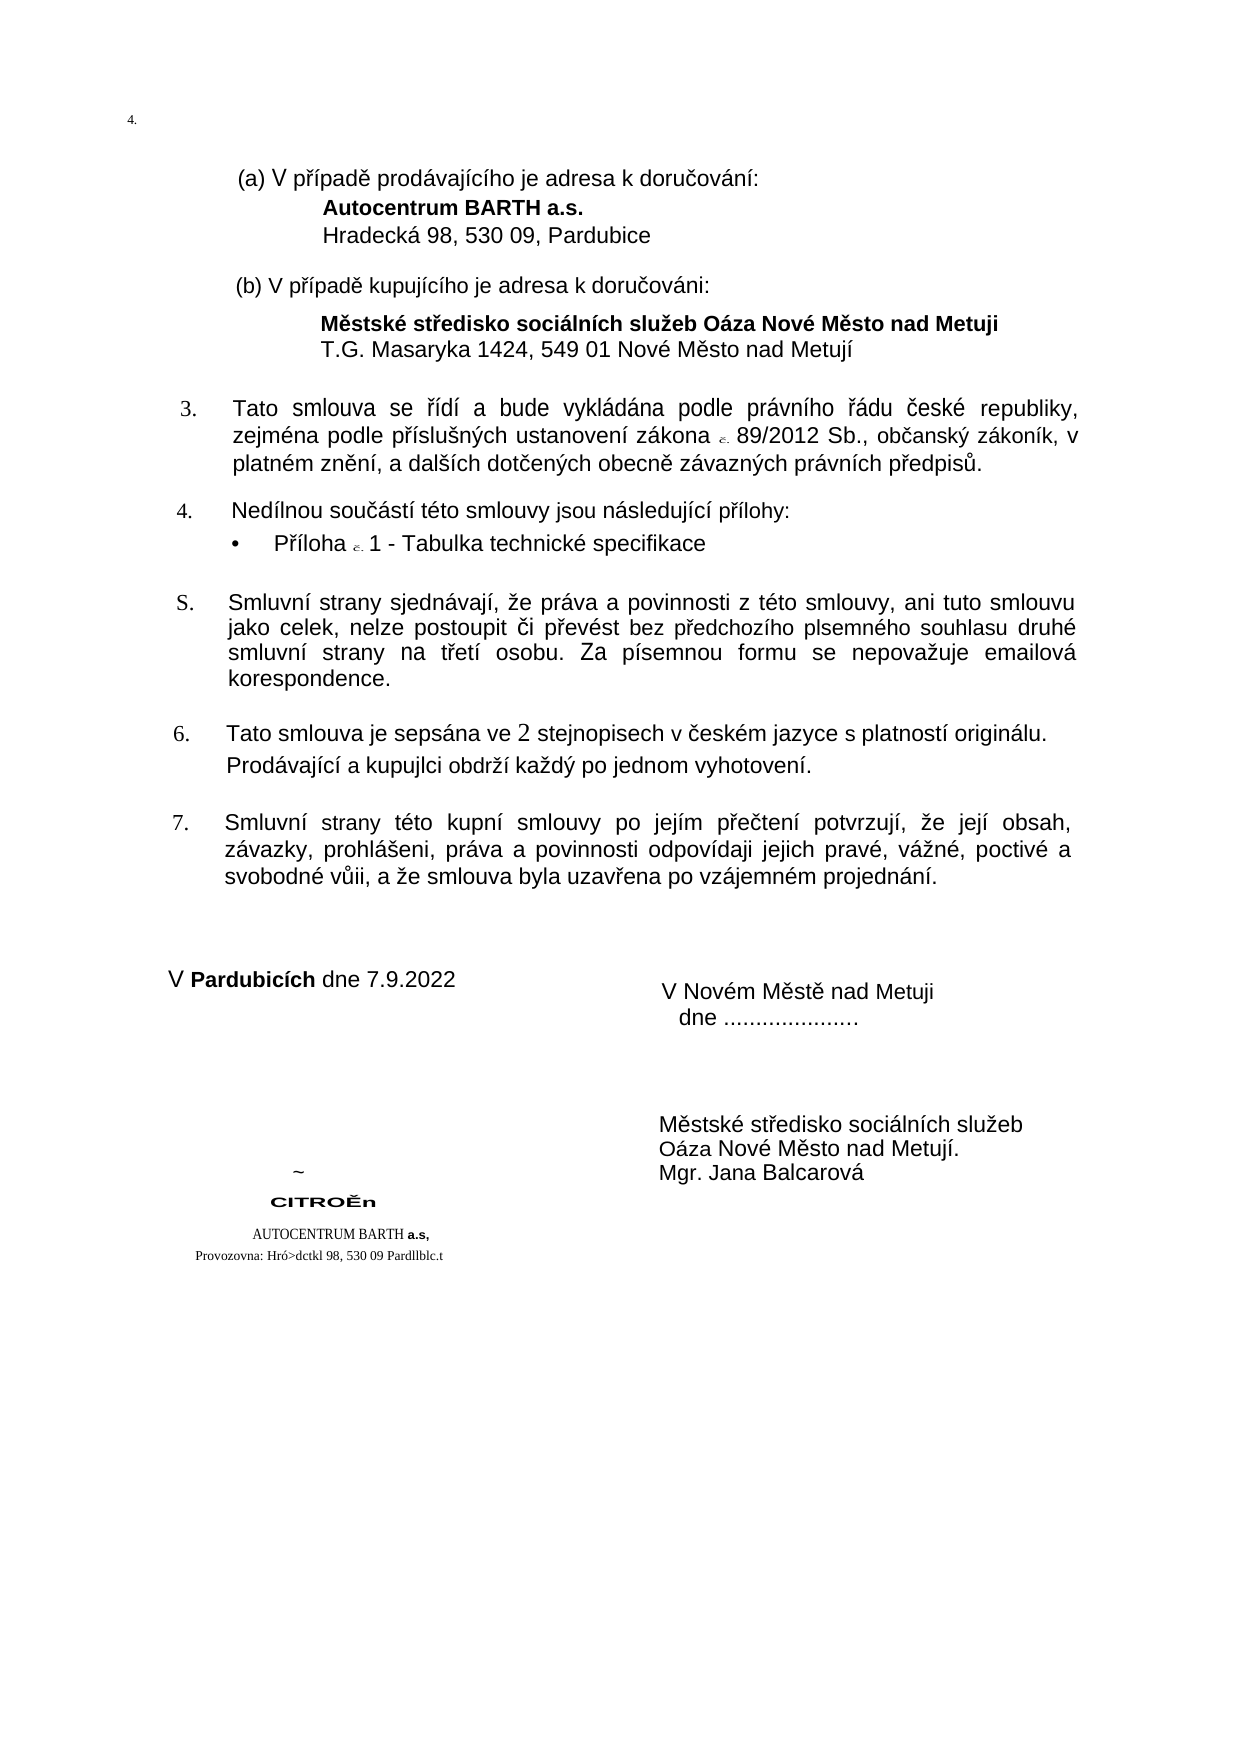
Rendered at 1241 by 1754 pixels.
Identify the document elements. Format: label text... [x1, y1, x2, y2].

text dne . [661, 1005, 954, 1031]
list Smluvní strany této kupní smlouvy po jejím přečtení potvrzují, že její obsah, závazky, prohlášeni, práva a povinnosti odpovídaji jejich pravé, vážné, poctivé a svobodné vůii, a že smlouva byla uzavřena po vzájemném projednání. [172, 809, 1072, 890]
text (b) V případě kupujícího je adresa k doručováni: [235, 249, 1080, 304]
text AUTOCENTRUM BARTH a.s, Provozovna: Hró>dctkl 98, 530 09 Pardllblc.t [178, 1222, 460, 1265]
list Smluvní strany sjednávají, že práva a povinnosti z této smlouvy, ani tuto smlouvu jako celek, nelze postoupit či převést bez předchozího plsemného souhlasu druhé smluvní strany na třetí osobu. Za písemnou formu se nepovažuje emailová korespondence. [176, 590, 1076, 691]
text V Pardubicích dne 7.9.2022 [168, 963, 472, 993]
text Prodávající a kupujlci obdrží každý po jednom vyhotovení. [226, 754, 1080, 779]
text Autocentrum BARTH a.s. Hradecká 98, 530 09, Pardubice [322, 193, 664, 249]
list Tato smlouva je sepsána ve 2 stejnopisech v českém jazyce s platností originálu. [173, 691, 1080, 754]
text V Novém Městě nad Metuji [661, 976, 954, 1005]
text Městské středisko sociálních služeb Oáza Nové Město nad Metuji T.G. Masaryka 1424, 549 01 Nové Město nad Metují [320, 310, 1042, 363]
text ~ [292, 1129, 460, 1192]
text • Příloha č. 1 - Tabulka technické specifikace [171, 529, 1080, 558]
list Nedílnou součástí této smlouvy jsou následující přílohy: [176, 477, 1080, 529]
text (a) V případě prodávajícího je adresa k doručování: [237, 160, 1080, 193]
list Tato smlouva se řídí a bude vykládána podle právního řádu české republiky, zejména podle příslušných ustanovení zákona č. 89/2012 Sb., občanský zákoník, v platném znění, a dalších dotčených obecně závazných právních předpisů. [180, 394, 1078, 477]
text CITROĚn [270, 1192, 460, 1212]
text Městské středisko sociálních služeb Oáza Nové Město nad Metují. [659, 1113, 1038, 1161]
text Mgr. Jana Balcarová [659, 1161, 1038, 1185]
